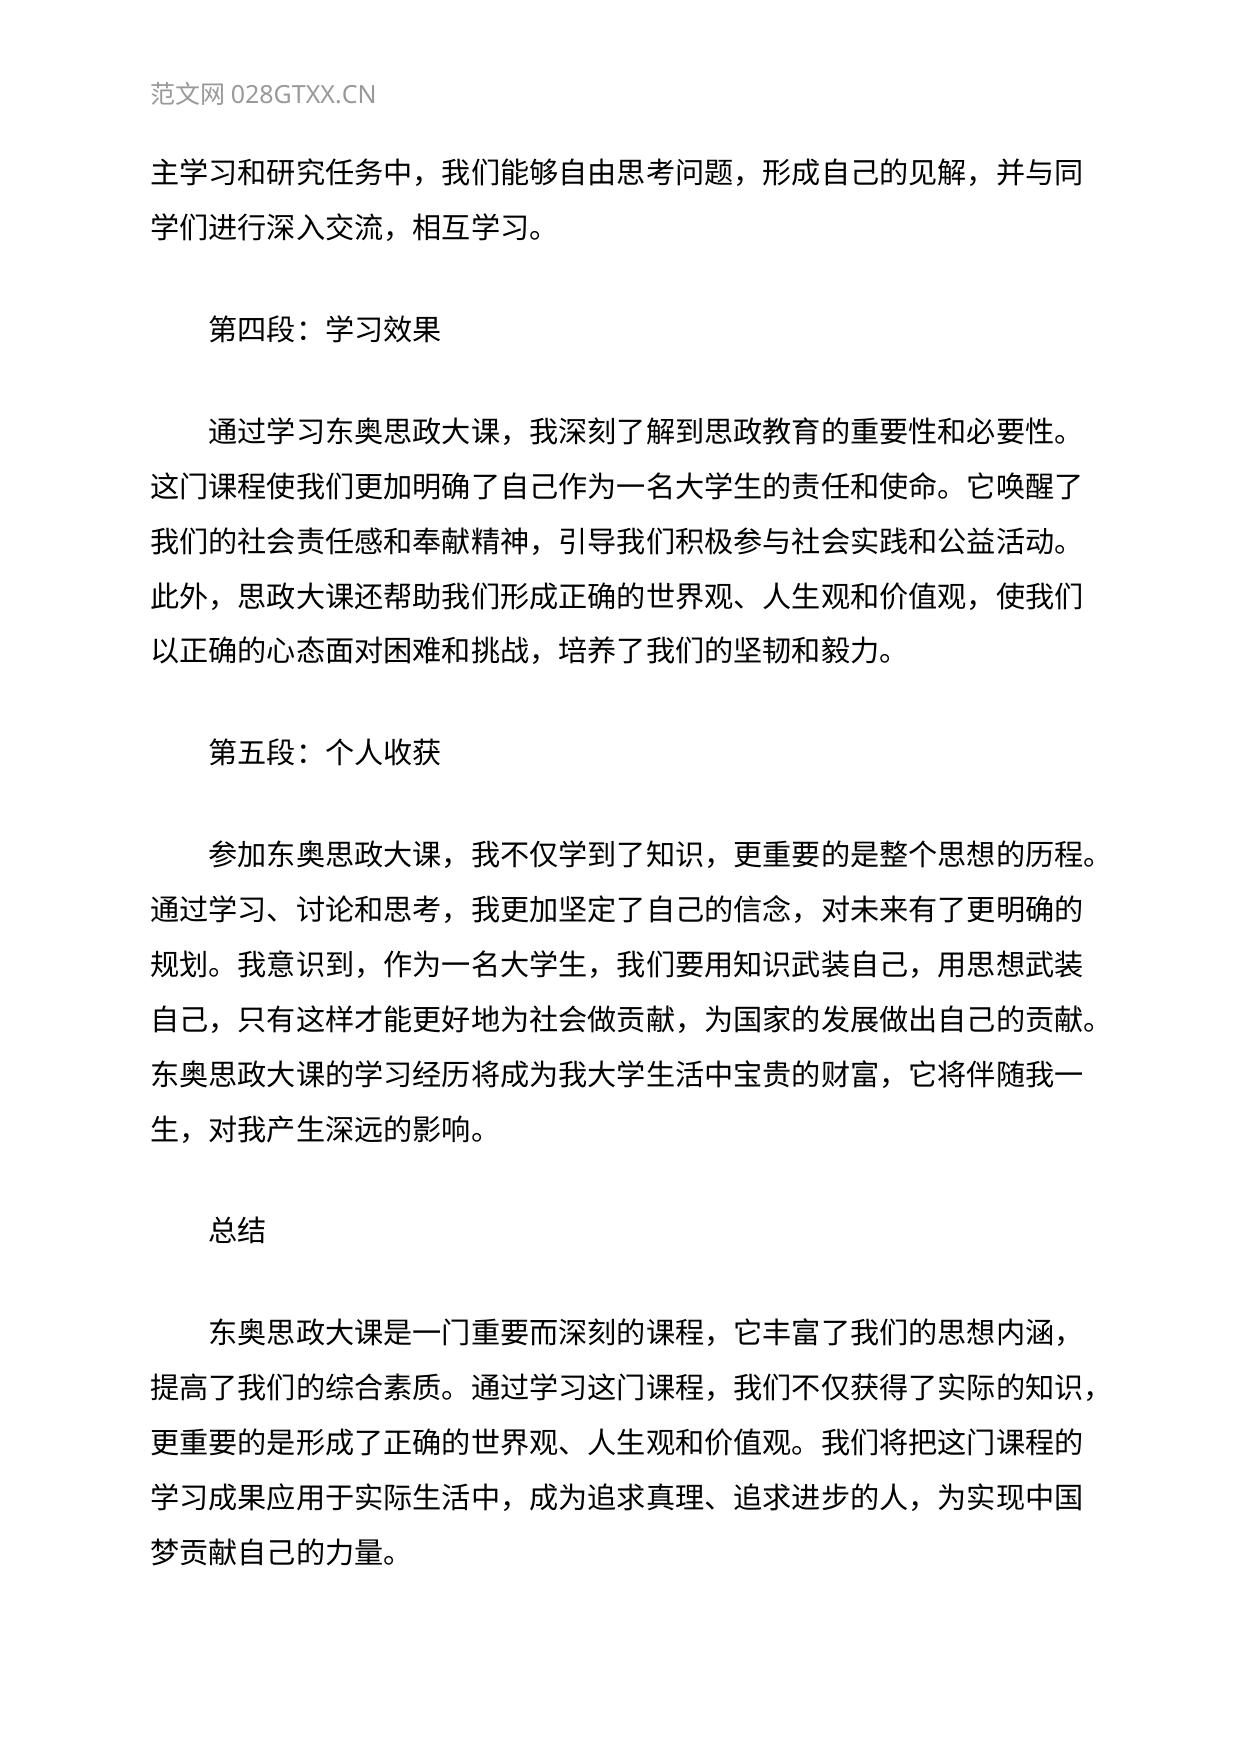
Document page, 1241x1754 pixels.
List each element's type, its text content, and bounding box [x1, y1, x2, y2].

text 参加东奥思政大课，我不仅学到了知识，更重要的是整个思想的历程。通过学习、讨论和思考，我更加坚定了自己的信念，对未来有了更明确的规划。我意识到，作为一名大学生，我们要用知识武装自己，用思想武装自己，只有这样才能更好地为社会做贡献，为国家的发展做出自己的贡献。东奥思政大课的学习经历将成为我大学生活中宝贵的财富，它将伴随我一生，对我产生深远的影响。 [150, 832, 1090, 1148]
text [150, 150, 1090, 247]
text 通过学习东奥思政大课，我深刻了解到思政教育的重要性和必要性。这门课程使我们更加明确了自己作为一名大学生的责任和使命。它唤醒了我们的社会责任感和奉献精神，引导我们积极参与社会实践和公益活动。此外，思政大课还帮助我们形成正确的世界观、人生观和价值观，使我们以正确的心态面对困难和挑战，培养了我们的坚韧和毅力。 [150, 408, 1090, 670]
text 总结 [150, 1208, 1090, 1250]
text 第四段：学习效果 [150, 307, 1090, 349]
text 东奥思政大课是一门重要而深刻的课程，它丰富了我们的思想内涵，提高了我们的综合素质。通过学习这门课程，我们不仅获得了实际的知识，更重要的是形成了正确的世界观、人生观和价值观。我们将把这门课程的学习成果应用于实际生活中，成为追求真理、追求进步的人，为实现中国梦贡献自己的力量。 [150, 1309, 1090, 1571]
text 第五段：个人收获 [150, 730, 1090, 772]
